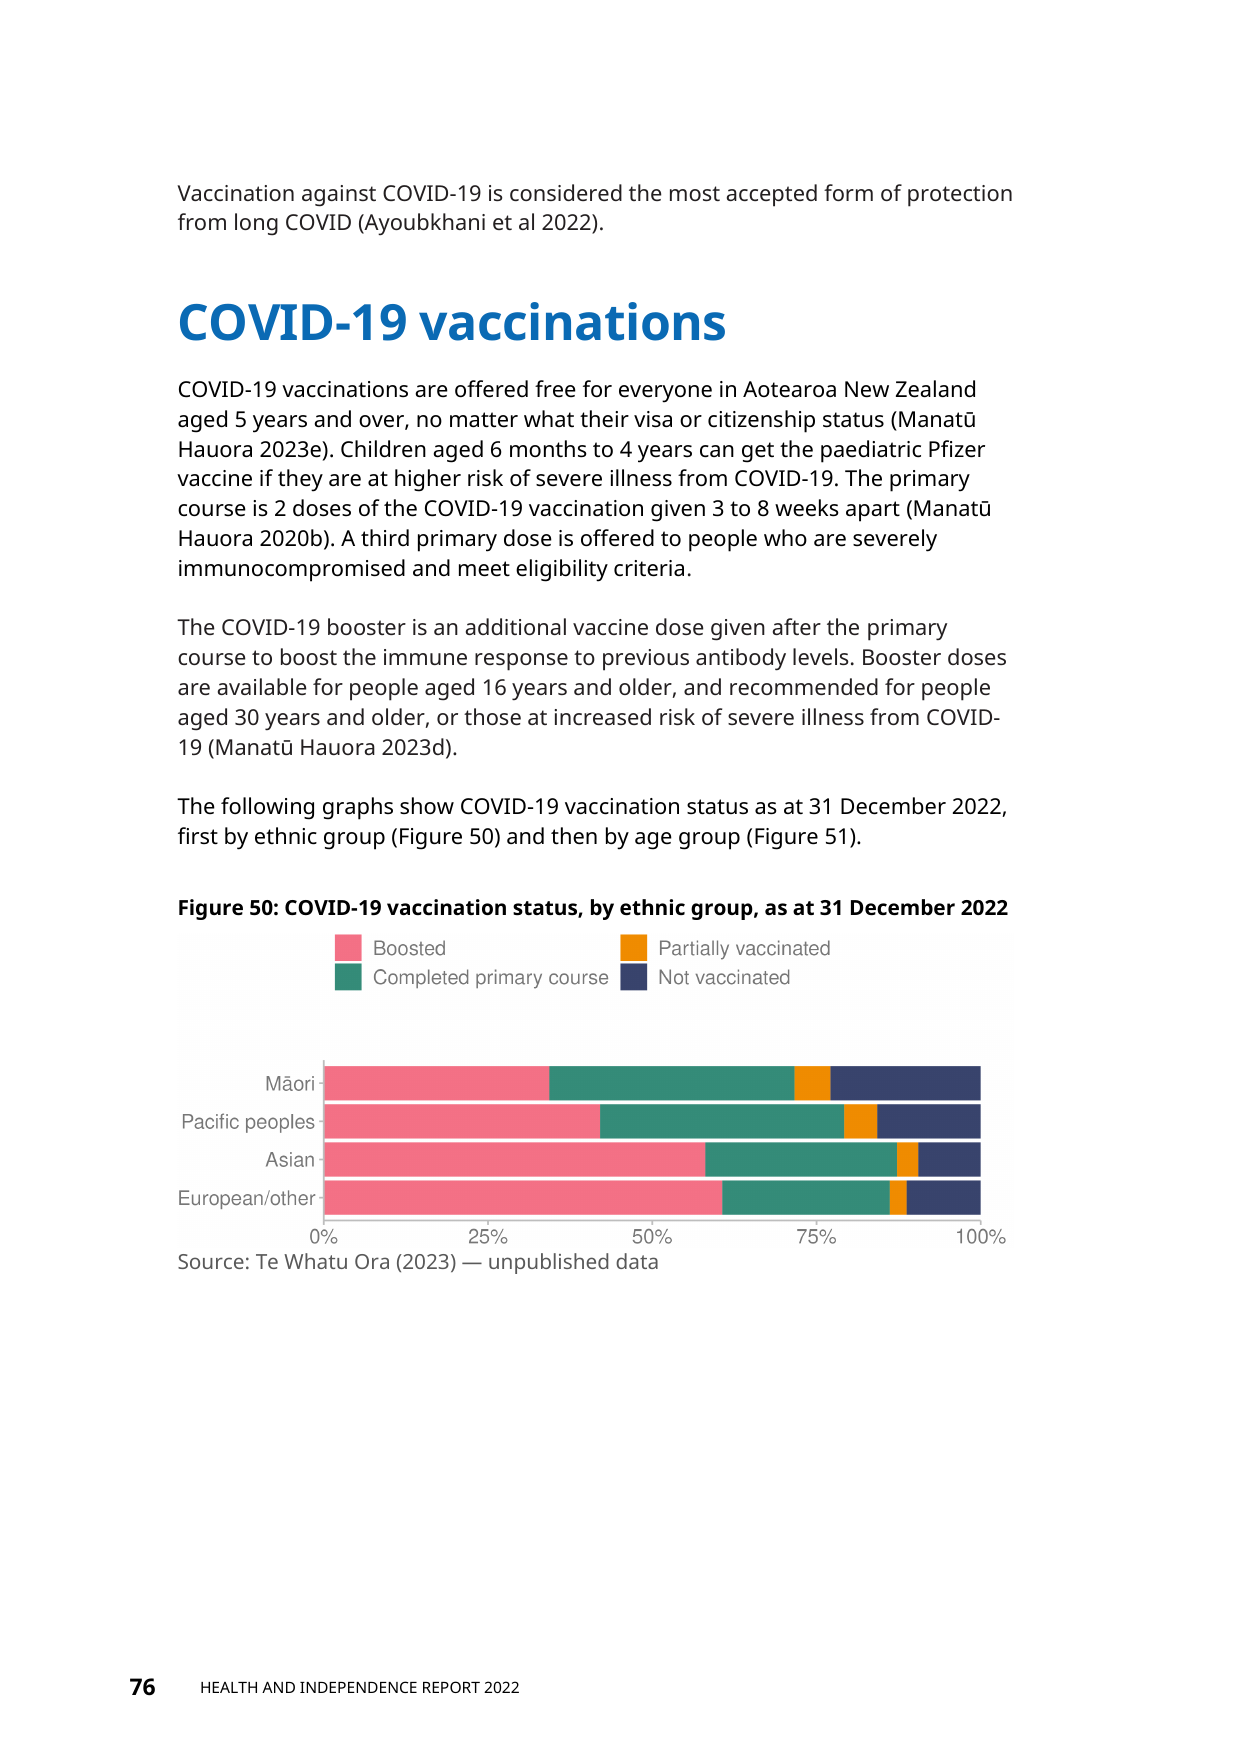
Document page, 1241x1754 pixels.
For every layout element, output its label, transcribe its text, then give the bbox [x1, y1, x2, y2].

text The following graphs show COVID-19 vaccination status as at 31 December 2022, first by ethnic group (Figure 50) and then by age group (Figure 51). [862, 791, 1019, 851]
text The COVID-19 booster is an additional vaccine dose given after the primary course to boost the immune response to previous antibody levels. Booster doses are available for people aged 16 years and older, and recommended for people aged 30 years and older, or those at increased risk of severe illness from COVID-19 (Manatū Hauora 2023d). [458, 612, 1019, 761]
picture [177, 933, 1014, 1248]
text Source: Te Whatu Ora (2023) — unpublished data [177, 1247, 1019, 1276]
text COVID-19 vaccinations are offered free for everyone in Aotearoa New Zealand aged 5 years and over, no matter what their visa or citizenship status (Manatū Hauora 2023e). Children aged 6 months to 4 years can get the paediatric Pfizer vaccine if they are at higher risk of severe illness from COVID-19. The primary course is 2 doses of the COVID-19 vaccination given 3 to 8 weeks apart (Manatū Hauora 2020b). A third primary dose is offered to people who are severely immunocompromised and meet eligibility criteria. [177, 374, 1019, 582]
subtitle COVID-19 vaccinations [177, 287, 1019, 355]
text Vaccination against COVID-19 is considered the most accepted form of protection from long COVID (Ayoubkhani et al 2022). [177, 177, 1019, 237]
